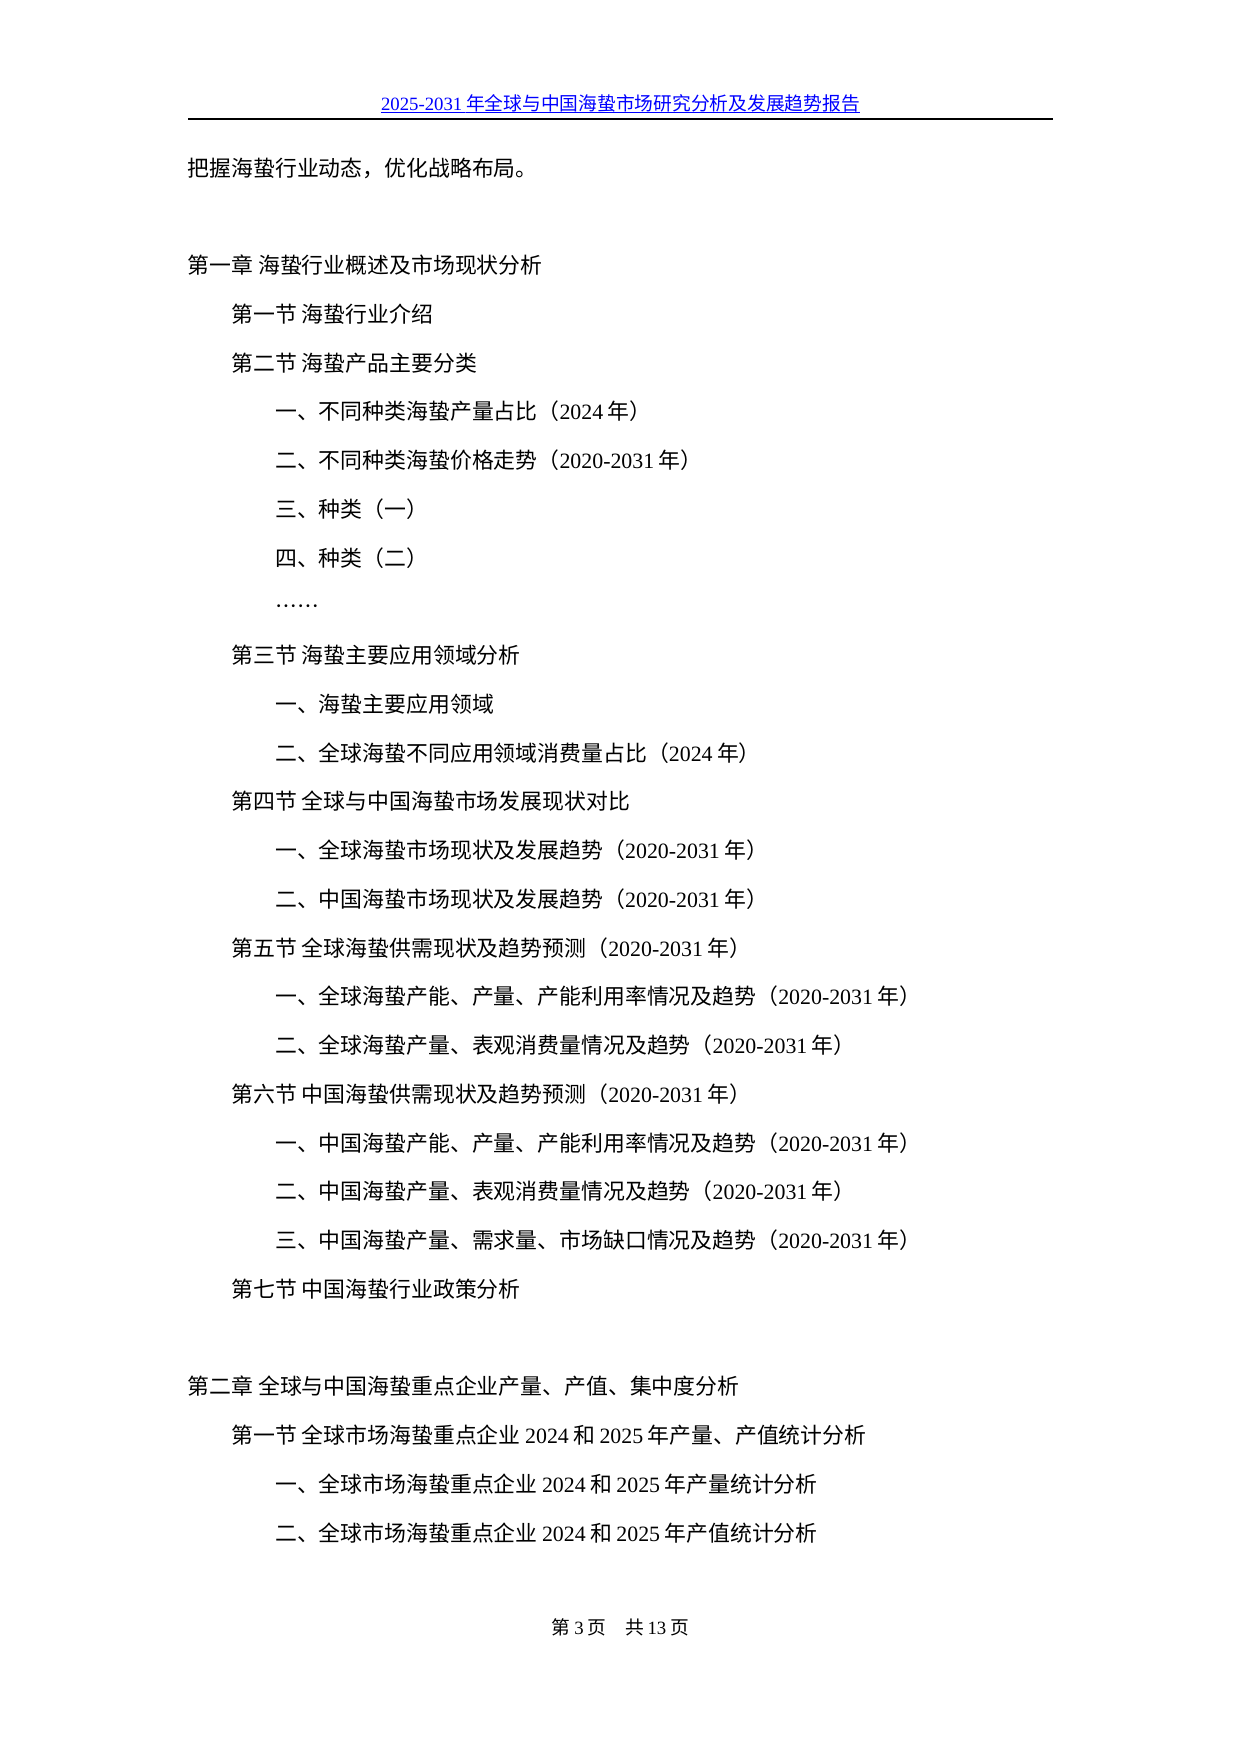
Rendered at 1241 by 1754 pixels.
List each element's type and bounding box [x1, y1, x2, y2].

text [187, 150, 1053, 1548]
